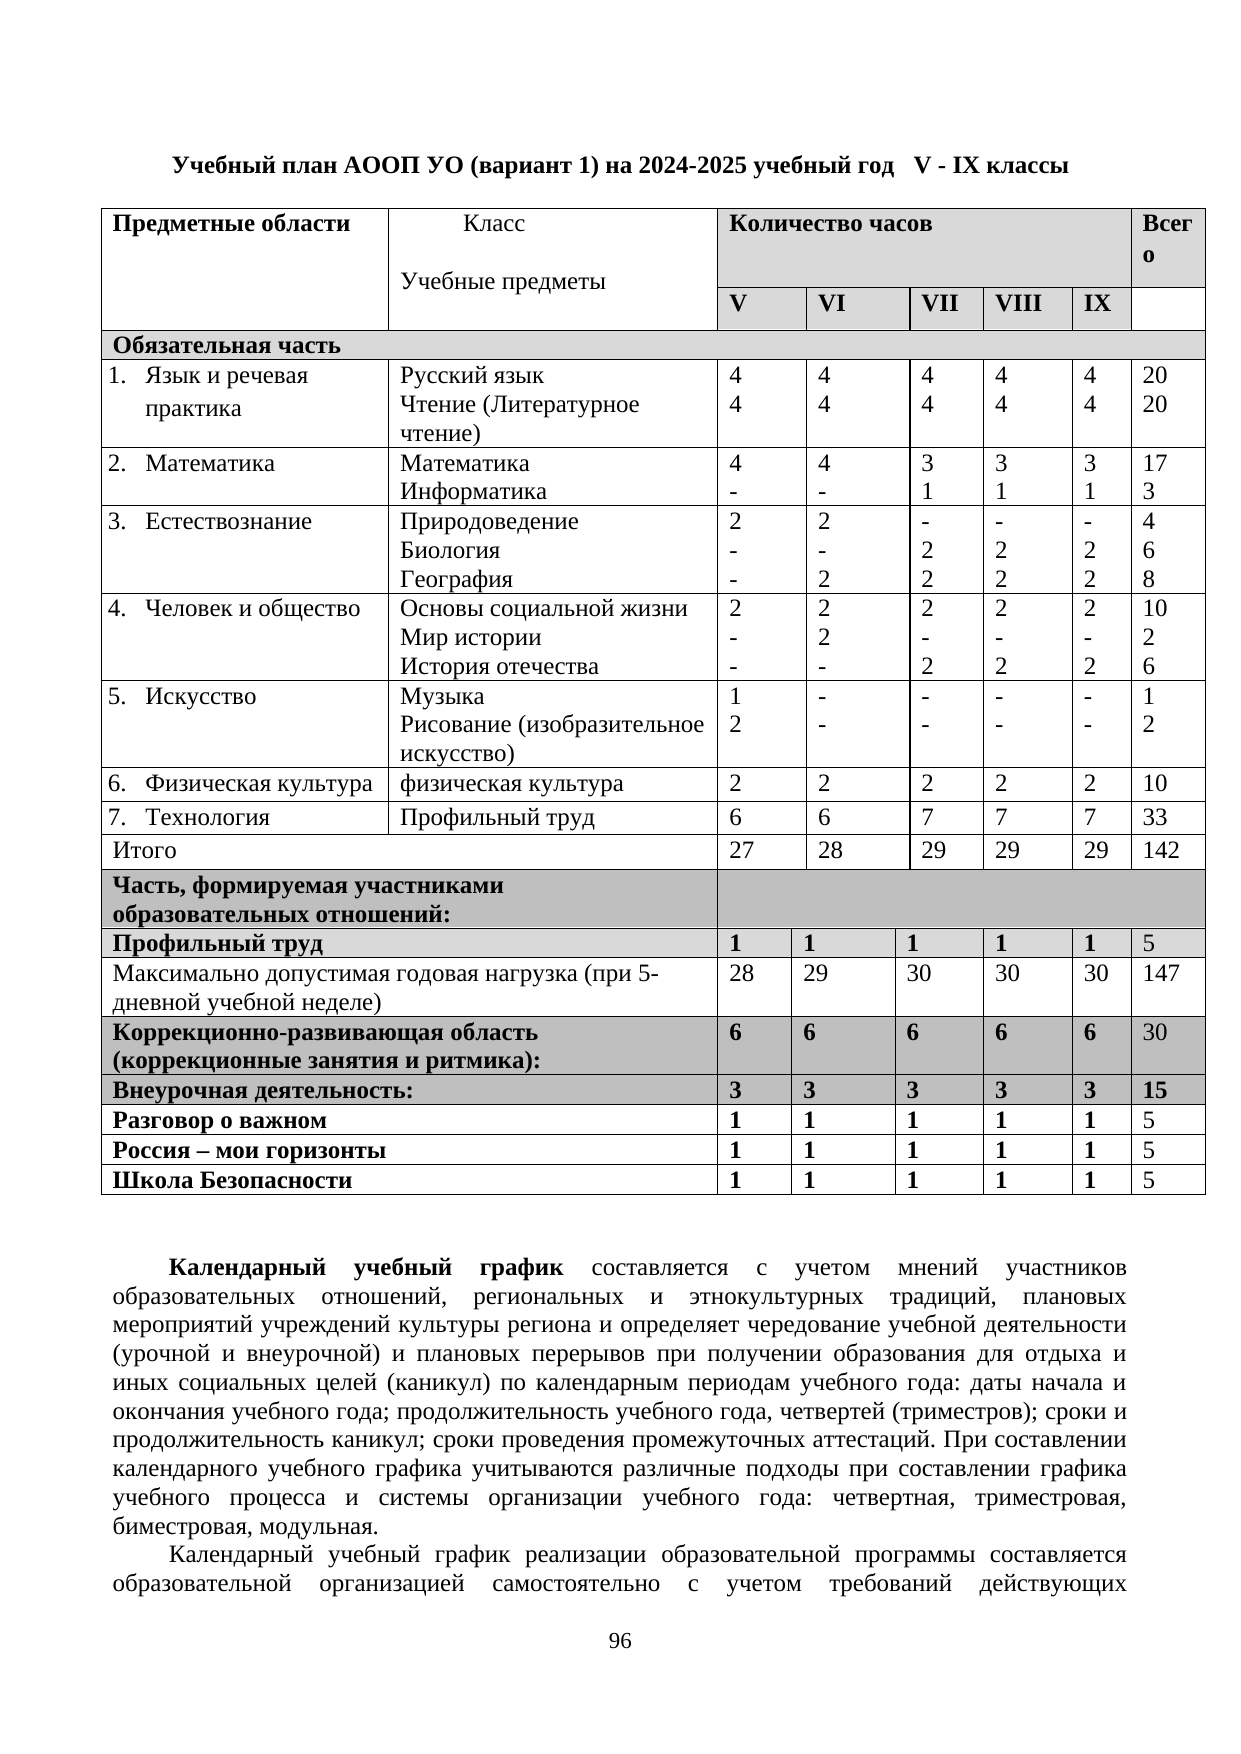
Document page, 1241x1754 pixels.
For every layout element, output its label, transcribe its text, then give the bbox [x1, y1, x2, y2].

table_header Количество часов [718, 209, 1131, 287]
table_cell 1 [896, 1165, 983, 1193]
table_cell 10 2 6 [1132, 594, 1205, 680]
table_cell 1 [718, 1165, 791, 1193]
table_cell 30 [984, 958, 1072, 1016]
table_cell 6 [718, 802, 806, 834]
table_cell 2 [911, 768, 983, 801]
table_cell Профильный труд [102, 929, 717, 957]
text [112, 1539, 1128, 1597]
table_cell Разговор о важном [102, 1105, 717, 1134]
table_cell 4 4 [807, 360, 909, 447]
table_cell Математика Информатика [389, 448, 717, 505]
table_cell Музыка Рисование (изобразительное искусство) [389, 681, 717, 767]
table_cell 3 [896, 1075, 983, 1104]
table_cell Итого [102, 835, 717, 869]
table_cell Основы социальной жизни Мир истории История отечества [389, 594, 717, 680]
table_cell 1 [792, 929, 895, 957]
table_header Предметные области [102, 209, 388, 329]
table_cell Максимально допустимая годовая нагрузка (при 5-дневной учебной неделе) [102, 958, 717, 1016]
table_cell 3 [984, 1075, 1072, 1104]
table_cell 3 1 [1073, 448, 1131, 505]
table_cell - 2 2 [984, 506, 1072, 592]
table_cell 4 - [807, 448, 909, 505]
table_cell VII [911, 288, 983, 329]
table_cell VI [807, 288, 909, 329]
table_cell 4 6 8 [1132, 506, 1205, 592]
table_cell V [718, 288, 806, 329]
table_cell 2 - 2 [911, 594, 983, 680]
table_cell 142 [1132, 835, 1205, 869]
table_cell 2 - 2 [1073, 594, 1131, 680]
table_cell - - [807, 681, 909, 767]
table_cell Внеурочная деятельность: [102, 1075, 717, 1104]
table_cell VIII [984, 288, 1072, 329]
table_cell 29 [911, 835, 983, 869]
table_cell Русский язык Чтение (Литературное чтение) [389, 360, 717, 447]
table_cell [718, 870, 1205, 927]
table_cell 1 [984, 1105, 1072, 1134]
table_cell Физическая культура [102, 768, 388, 801]
table_cell 2 - 2 [984, 594, 1072, 680]
table_cell 6 [896, 1017, 983, 1074]
table_cell - - [984, 681, 1072, 767]
table_cell - 2 2 [911, 506, 983, 592]
table_cell 7 [911, 802, 983, 834]
table_header Всего [1132, 209, 1205, 287]
table_cell 6 [1073, 1017, 1131, 1074]
table_cell 5 [1132, 1135, 1205, 1164]
table_cell 27 [718, 835, 806, 869]
table_cell 2 [807, 768, 909, 801]
table_cell 33 [1132, 802, 1205, 834]
table_header Класс Учебные предметы [389, 209, 717, 329]
table_cell Искусство [102, 681, 388, 767]
table_cell Язык и речевая практика [102, 360, 388, 447]
table_cell 1 [984, 1135, 1072, 1164]
table_cell 30 [896, 958, 983, 1016]
text Календарный учебный график составляется с учетом мнений участников образовательных отношений, региональных и этнокультурных традиций, плановых мероприятий учреждений культуры региона и определяет чередование учебной деятельности (урочной и внеурочной) и плановых перерывов при получении образования для отдыха и иных социальных целей (каникул) по календарным периодам учебного года: даты начала и окончания учебного года; продолжительность учебного года, четвертей (триместров); сроки и продолжительность каникул; сроки проведения промежуточных аттестаций. При составлении календарного учебного графика учитываются различные подходы при составлении графика учебного процесса и системы организации учебного года: четвертная, триместровая, биместровая, модульная. [112, 1252, 1128, 1539]
table_cell Математика [102, 448, 388, 505]
table_cell 5 [1132, 1165, 1205, 1193]
table_cell 1 [984, 1165, 1072, 1193]
table_cell 1 [984, 929, 1072, 957]
table_cell 29 [984, 835, 1072, 869]
table_cell 2 [718, 768, 806, 801]
table_cell 15 [1132, 1075, 1205, 1104]
table_cell 7 [984, 802, 1072, 834]
table_cell 30 [1073, 958, 1131, 1016]
table_cell 1 2 [1132, 681, 1205, 767]
table_cell 28 [807, 835, 909, 869]
table_cell 1 2 [718, 681, 806, 767]
table_cell 6 [807, 802, 909, 834]
table_cell 2 [1073, 768, 1131, 801]
table_cell 7 [1073, 802, 1131, 834]
table_cell 1 [1073, 1165, 1131, 1193]
table_cell Профильный труд [389, 802, 717, 834]
table_cell Часть, формируемая участниками образовательных отношений: [102, 870, 717, 927]
table_cell Школа Безопасности [102, 1165, 717, 1193]
table_cell 1 [896, 929, 983, 957]
table_cell Технология [102, 802, 388, 834]
table_cell - - [1073, 681, 1131, 767]
table_cell [1132, 288, 1205, 329]
table_cell 1 [1073, 1135, 1131, 1164]
table_cell 1 [718, 1105, 791, 1134]
table_cell 2 2 - [807, 594, 909, 680]
table_cell 4 4 [984, 360, 1072, 447]
table_cell 2 - - [718, 594, 806, 680]
table_cell - - [911, 681, 983, 767]
table_cell Человек и общество [102, 594, 388, 680]
text Учебный план АООП УО (вариант 1) на 2024-2025 учебный год V - IX классы [112, 150, 1128, 179]
table_cell 4 4 [718, 360, 806, 447]
table_cell - 2 2 [1073, 506, 1131, 592]
table_cell 1 [718, 1135, 791, 1164]
table_cell 3 1 [911, 448, 983, 505]
table_cell 5 [1132, 1105, 1205, 1134]
table_cell 3 [1073, 1075, 1131, 1104]
table_cell 29 [792, 958, 895, 1016]
table_cell Природоведение Биология География [389, 506, 717, 592]
table_cell 2 - - [718, 506, 806, 592]
table_cell 1 [896, 1105, 983, 1134]
table_cell 4 - [718, 448, 806, 505]
table_cell 4 4 [911, 360, 983, 447]
table_cell 147 [1132, 958, 1205, 1016]
table_cell 2 - 2 [807, 506, 909, 592]
table_cell 30 [1132, 1017, 1205, 1074]
table_cell 6 [984, 1017, 1072, 1074]
table_cell Естествознание [102, 506, 388, 592]
table_cell Россия – мои горизонты [102, 1135, 717, 1164]
table_cell 4 4 [1073, 360, 1131, 447]
table_cell 28 [718, 958, 791, 1016]
table_cell 1 [792, 1105, 895, 1134]
table_cell Коррекционно-развивающая область (коррекционные занятия и ритмика): [102, 1017, 717, 1074]
table_cell 17 3 [1132, 448, 1205, 505]
table_cell 1 [1073, 929, 1131, 957]
table_cell 1 [896, 1135, 983, 1164]
table_cell IX [1073, 288, 1131, 329]
table_cell 20 20 [1132, 360, 1205, 447]
table_cell 1 [718, 929, 791, 957]
table_cell 10 [1132, 768, 1205, 801]
table_cell 3 [718, 1075, 791, 1104]
table_cell 3 1 [984, 448, 1072, 505]
table_cell Обязательная часть [102, 331, 1205, 359]
table_cell 5 [1132, 929, 1205, 957]
table_cell физическая культура [389, 768, 717, 801]
table_cell 1 [792, 1135, 895, 1164]
table_cell 3 [792, 1075, 895, 1104]
table_cell 6 [718, 1017, 791, 1074]
table_cell 1 [792, 1165, 895, 1193]
table_cell 2 [984, 768, 1072, 801]
table_cell 1 [1073, 1105, 1131, 1134]
table_cell 6 [792, 1017, 895, 1074]
table_cell 29 [1073, 835, 1131, 869]
